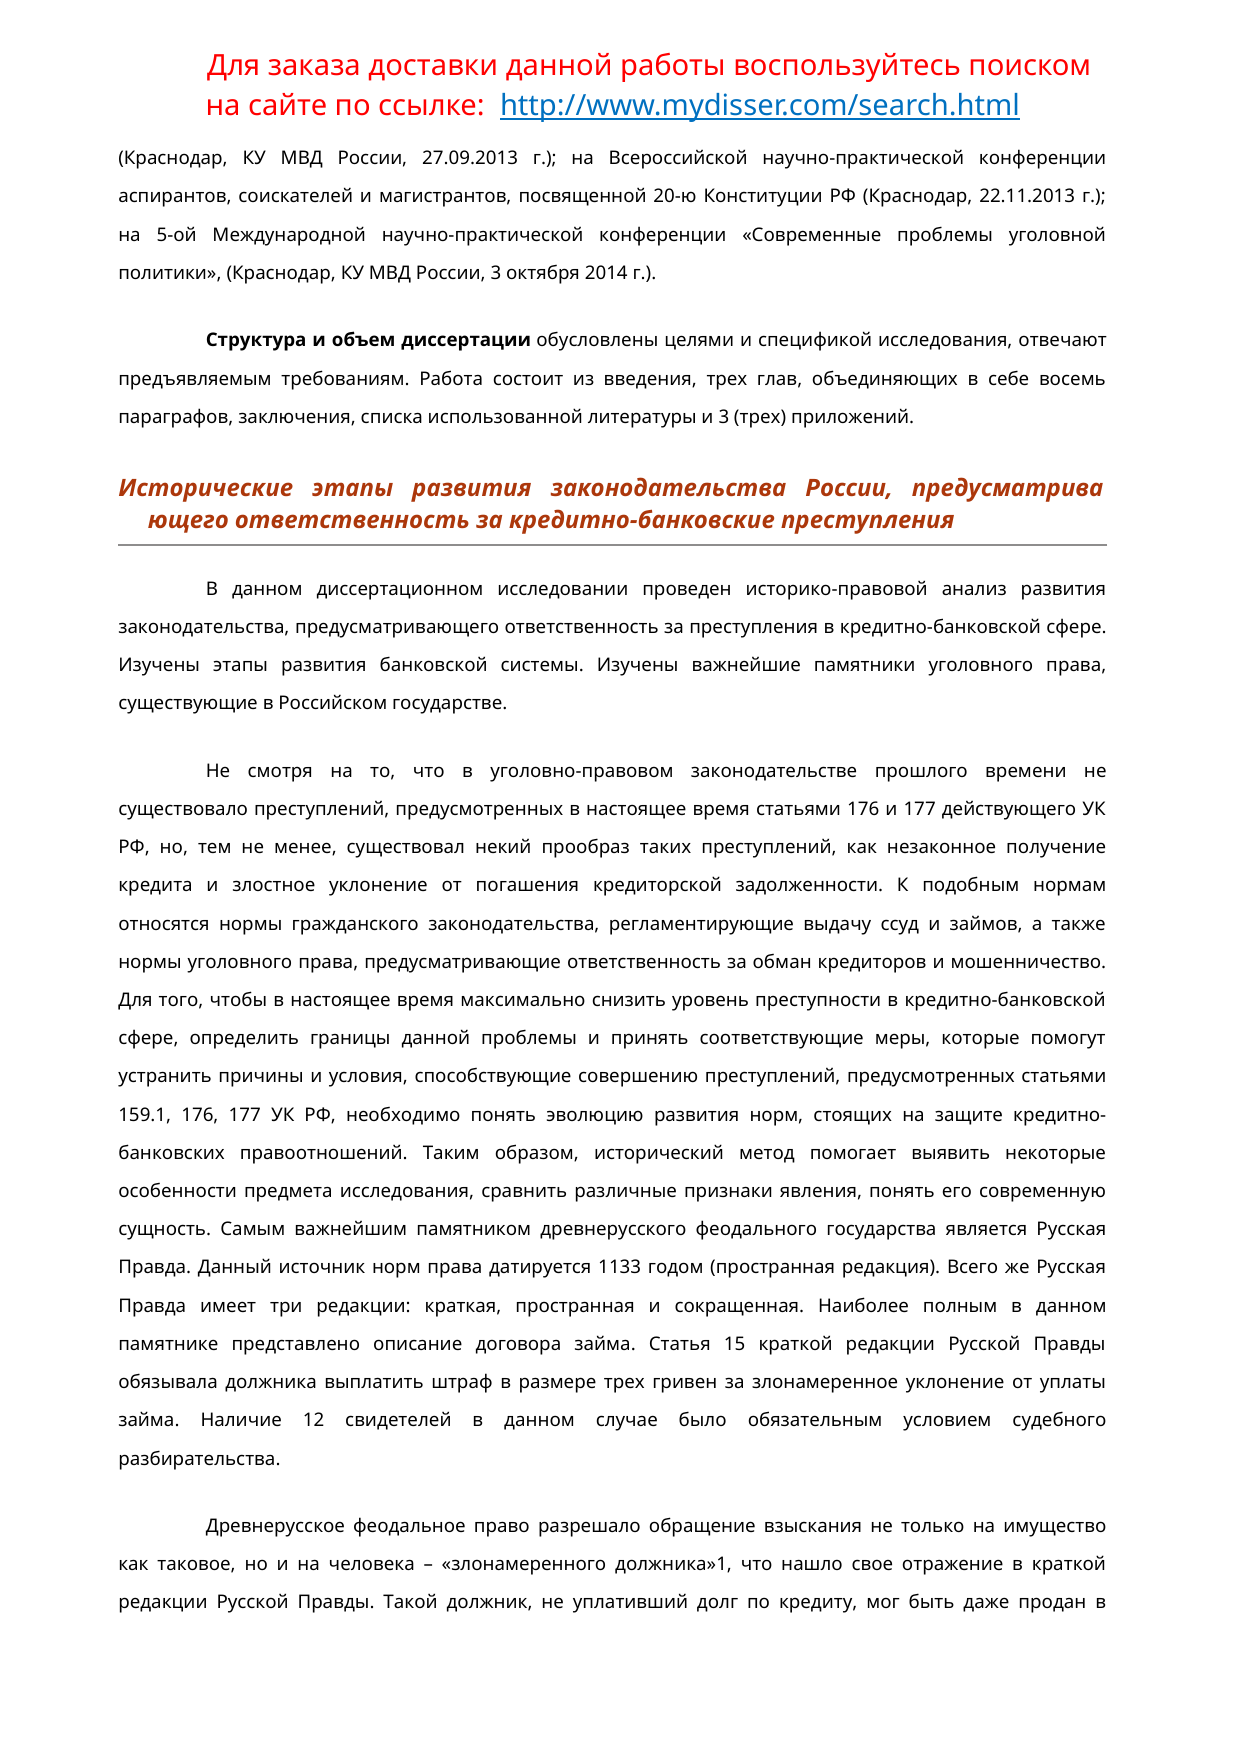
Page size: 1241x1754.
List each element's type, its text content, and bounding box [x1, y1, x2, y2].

text Структура и объем диссертации обусловлены целями и спецификой исследования, отвечают предъявляемым требованиям. Работа состоит из введения, трех глав, объединяющих в себе восемь параграфов, заключения, списка использованной литературы и 3 (трех) приложений. [118, 327, 1107, 429]
subtitle Исторические этапы развития законодательства России, предусматрива ющего ответственность за кредитно-банковские преступления [118, 471, 1107, 544]
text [118, 1512, 1107, 1614]
text В данном диссертационном исследовании проведен историко-правовой анализ развития законодательства, предусматривающего ответственность за преступления в кредитно-банковской сфере. Изучены этапы развития банковской системы. Изучены важнейшие памятники уголовного права, существующие в Российском государстве. [118, 575, 1107, 715]
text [118, 144, 1107, 285]
text Не смотря на то, что в уголовно-правовом законодательстве прошлого времени не существовало преступлений, предусмотренных в настоящее время статьями 176 и 177 действующего УК РФ, но, тем не менее, существовал некий прообраз таких преступлений, как незаконное получение кредита и злостное уклонение от погашения кредиторской задолженности. К подобным нормам относятся нормы гражданского законодательства, регламентирующие выдачу ссуд и займов, а также нормы уголовного права, предусматривающие ответственность за обман кредиторов и мошенничество. Для того, чтобы в настоящее время максимально снизить уровень преступности в кредитно-банковской сфере, определить границы данной проблемы и принять соответствующие меры, которые помогут устранить причины и условия, способствующие совершению преступлений, предусмотренных статьями 159.1, 176, 177 УК РФ, необходимо понять эволюцию развития норм, стоящих на защите кредитно-банковских правоотношений. Таким образом, исторический метод помогает выявить некоторые особенности предмета исследования, сравнить различные признаки явления, понять его современную сущность. Самым важнейшим памятником древнерусского феодального государства является Русская Правда. Данный источник норм права датируется 1133 годом (пространная редакция). Всего же Русская Правда имеет три редакции: краткая, пространная и сокращенная. Наиболее полным в данном памятнике представлено описание договора займа. Статья 15 краткой редакции Русской Правды обязывала должника выплатить штраф в размере трех гривен за злонамеренное уклонение от уплаты займа. Наличие 12 свидетелей в данном случае было обязательным условием судебного разбирательства. [118, 757, 1107, 1471]
